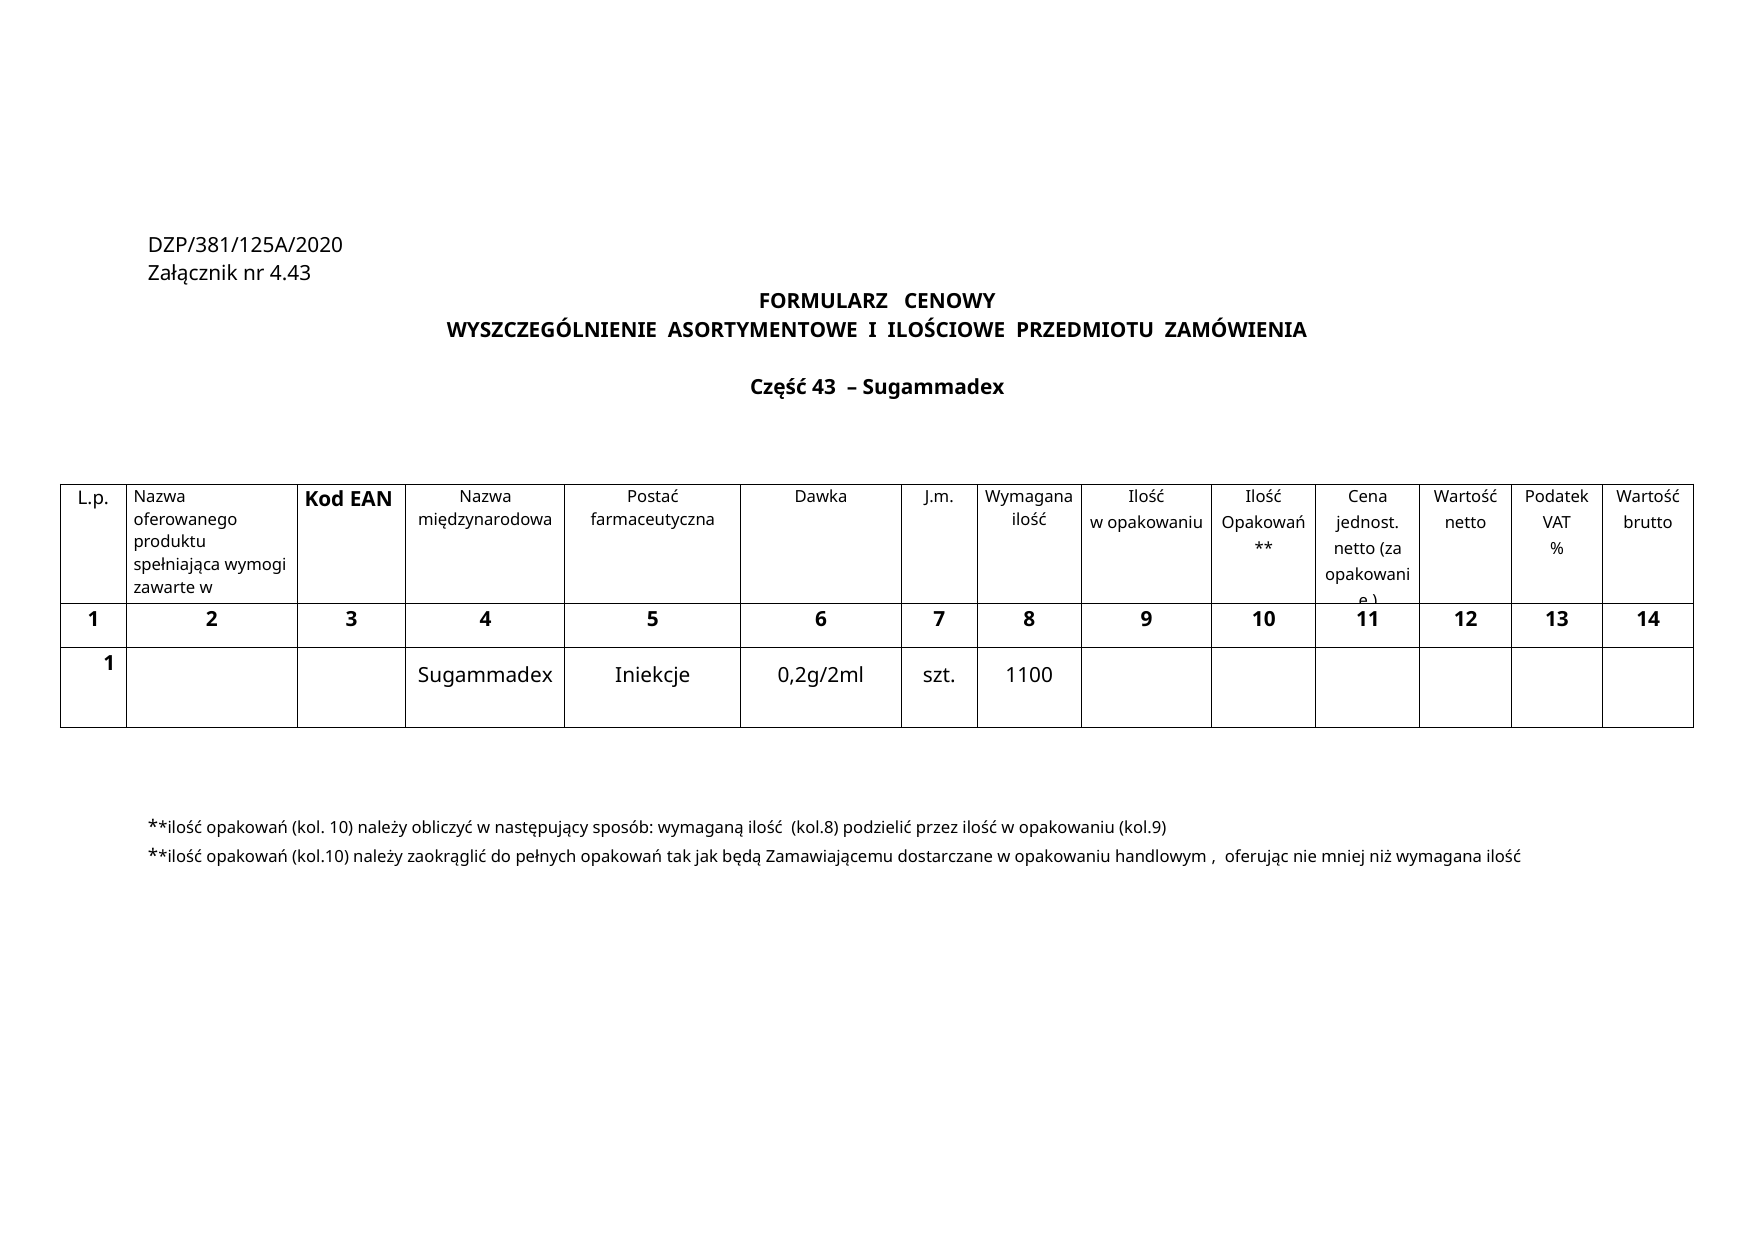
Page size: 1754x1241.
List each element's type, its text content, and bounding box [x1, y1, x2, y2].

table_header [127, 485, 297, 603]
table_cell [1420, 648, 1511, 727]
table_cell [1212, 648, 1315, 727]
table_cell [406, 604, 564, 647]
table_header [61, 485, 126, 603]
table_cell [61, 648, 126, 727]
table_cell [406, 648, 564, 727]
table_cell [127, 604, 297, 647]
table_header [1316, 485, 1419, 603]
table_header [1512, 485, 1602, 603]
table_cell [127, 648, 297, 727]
text FORMULARZ CENOWY [148, 287, 1606, 315]
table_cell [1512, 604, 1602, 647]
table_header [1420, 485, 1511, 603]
text Część 43 – Sugammadex [148, 372, 1606, 400]
text **ilość opakowań (kol. 10) należy obliczyć w następujący sposób: wymaganą ilość (kol.8) podzielić przez ilość w opakowaniu (kol.9) **ilość opakowań (kol.10) należy zaokrąglić do pełnych opakowań tak jak będą Zamawiającemu dostarczane w opakowaniu handlowym , oferując nie mniej niż wymagana ilość [148, 813, 1606, 868]
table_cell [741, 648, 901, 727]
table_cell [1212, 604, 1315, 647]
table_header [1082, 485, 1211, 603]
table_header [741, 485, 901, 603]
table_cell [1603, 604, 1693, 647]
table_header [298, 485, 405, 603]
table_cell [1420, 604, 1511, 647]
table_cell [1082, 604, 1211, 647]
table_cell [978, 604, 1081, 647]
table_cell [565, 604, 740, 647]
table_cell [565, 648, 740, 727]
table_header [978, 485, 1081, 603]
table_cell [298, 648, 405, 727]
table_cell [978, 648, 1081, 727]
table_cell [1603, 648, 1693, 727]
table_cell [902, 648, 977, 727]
text Załącznik nr 4.43 [148, 258, 1606, 287]
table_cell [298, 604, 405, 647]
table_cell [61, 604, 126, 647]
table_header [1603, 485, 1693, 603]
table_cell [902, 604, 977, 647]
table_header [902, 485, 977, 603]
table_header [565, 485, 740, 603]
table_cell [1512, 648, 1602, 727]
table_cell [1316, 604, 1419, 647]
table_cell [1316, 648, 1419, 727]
text WYSZCZEGÓLNIENIE ASORTYMENTOWE I ILOŚCIOWE PRZEDMIOTU ZAMÓWIENIA [148, 315, 1606, 343]
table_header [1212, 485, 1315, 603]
text DZP/381/125A/2020 [148, 230, 1606, 258]
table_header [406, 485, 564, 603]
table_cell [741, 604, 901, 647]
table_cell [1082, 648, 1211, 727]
